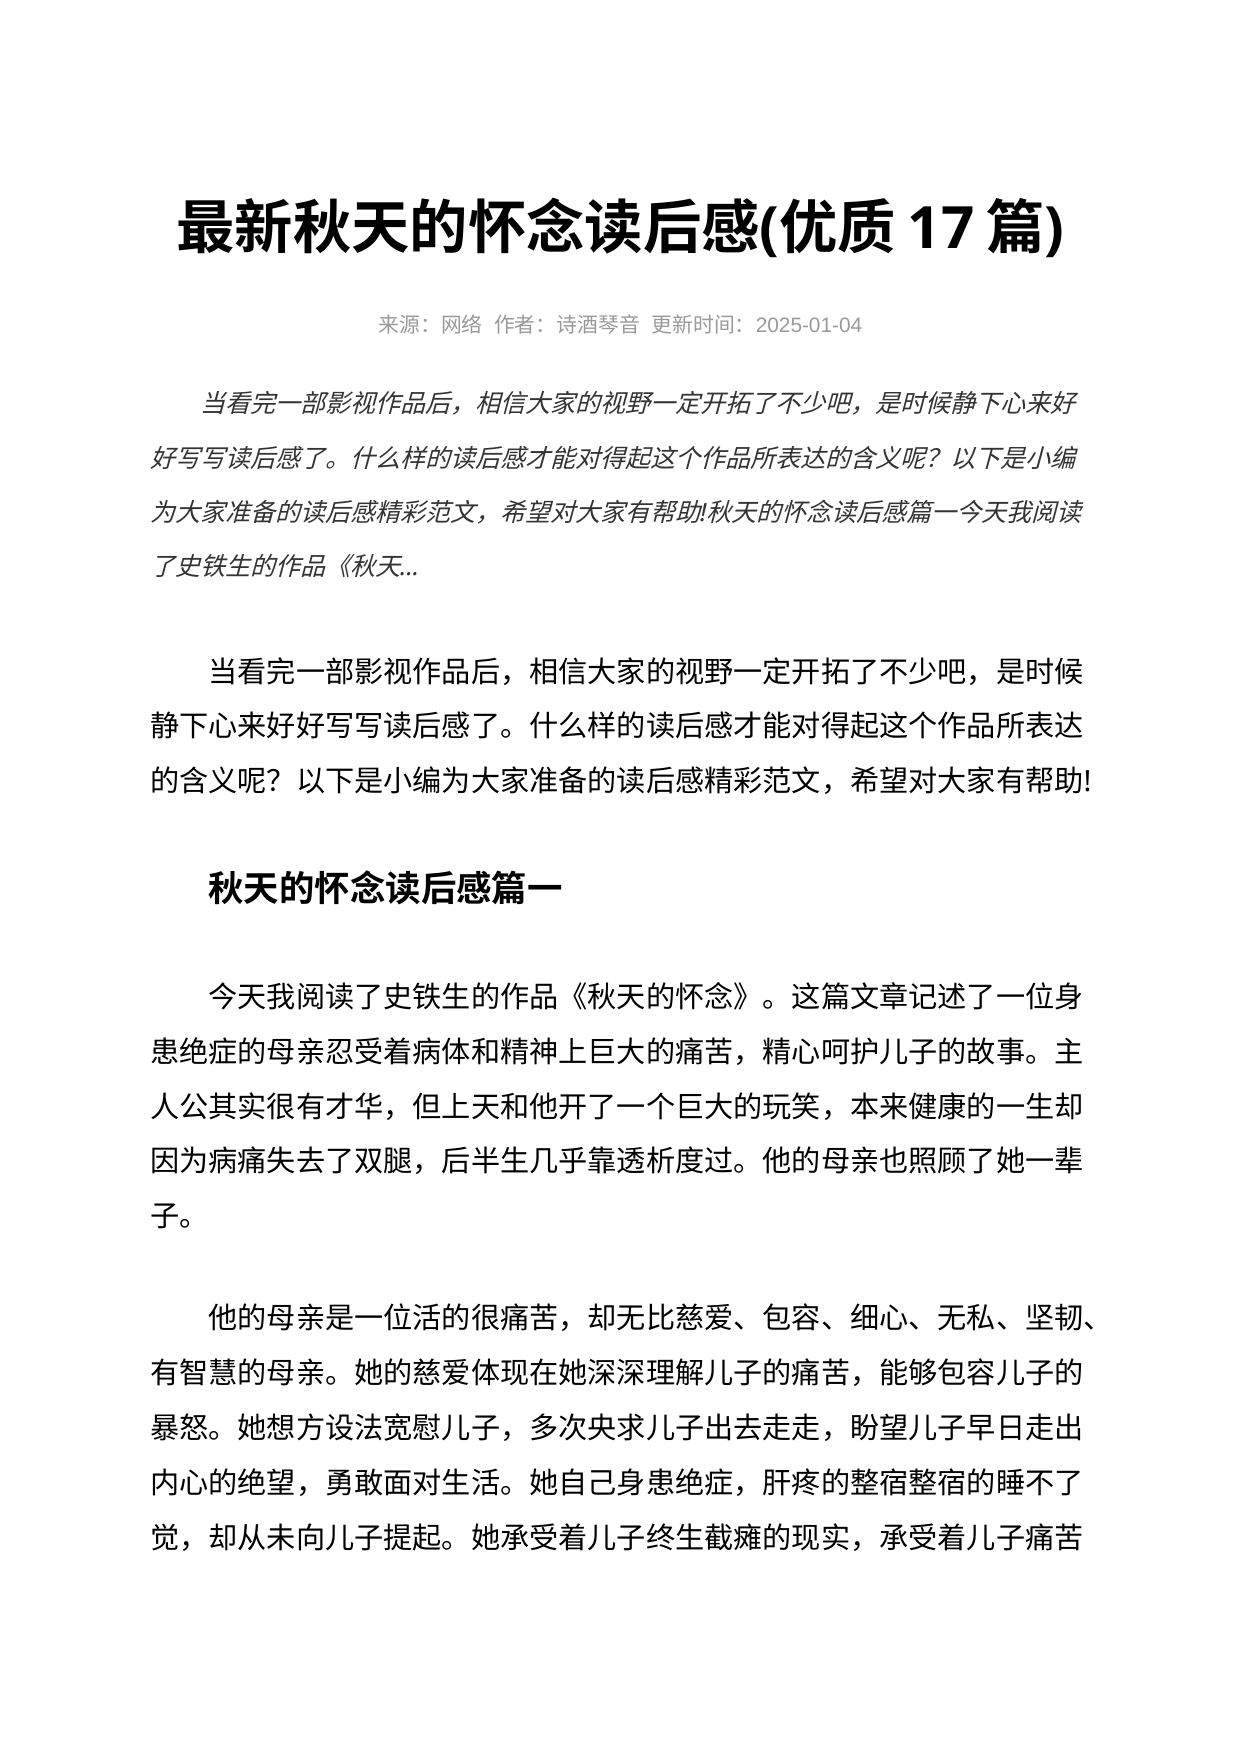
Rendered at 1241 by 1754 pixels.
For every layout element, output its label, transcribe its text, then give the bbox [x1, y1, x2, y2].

text 来源：网络 作者：诗酒琴音 更新时间：2025-01-04 [150, 313, 1090, 337]
text 今天我阅读了史铁生的作品《秋天的怀念》。这篇文章记述了一位身患绝症的母亲忍受着病体和精神上巨大的痛苦，精心呵护儿子的故事。主人公其实很有才华，但上天和他开了一个巨大的玩笑，本来健康的一生却因为病痛失去了双腿，后半生几乎靠透析度过。他的母亲也照顾了她一辈子。 [150, 973, 1090, 1235]
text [150, 1295, 1090, 1557]
text 秋天的怀念读后感篇一 [150, 860, 1090, 911]
subtitle 最新秋天的怀念读后感(优质17篇) [150, 181, 1090, 266]
text 当看完一部影视作品后，相信大家的视野一定开拓了不少吧，是时候静下心来好好写写读后感了。什么样的读后感才能对得起这个作品所表达的含义呢？以下是小编为大家准备的读后感精彩范文，希望对大家有帮助!秋天的怀念读后感篇一今天我阅读了史铁生的作品《秋天... [150, 384, 1090, 583]
text 当看完一部影视作品后，相信大家的视野一定开拓了不少吧，是时候静下心来好好写写读后感了。什么样的读后感才能对得起这个作品所表达的含义呢？以下是小编为大家准备的读后感精彩范文，希望对大家有帮助! [150, 648, 1090, 800]
